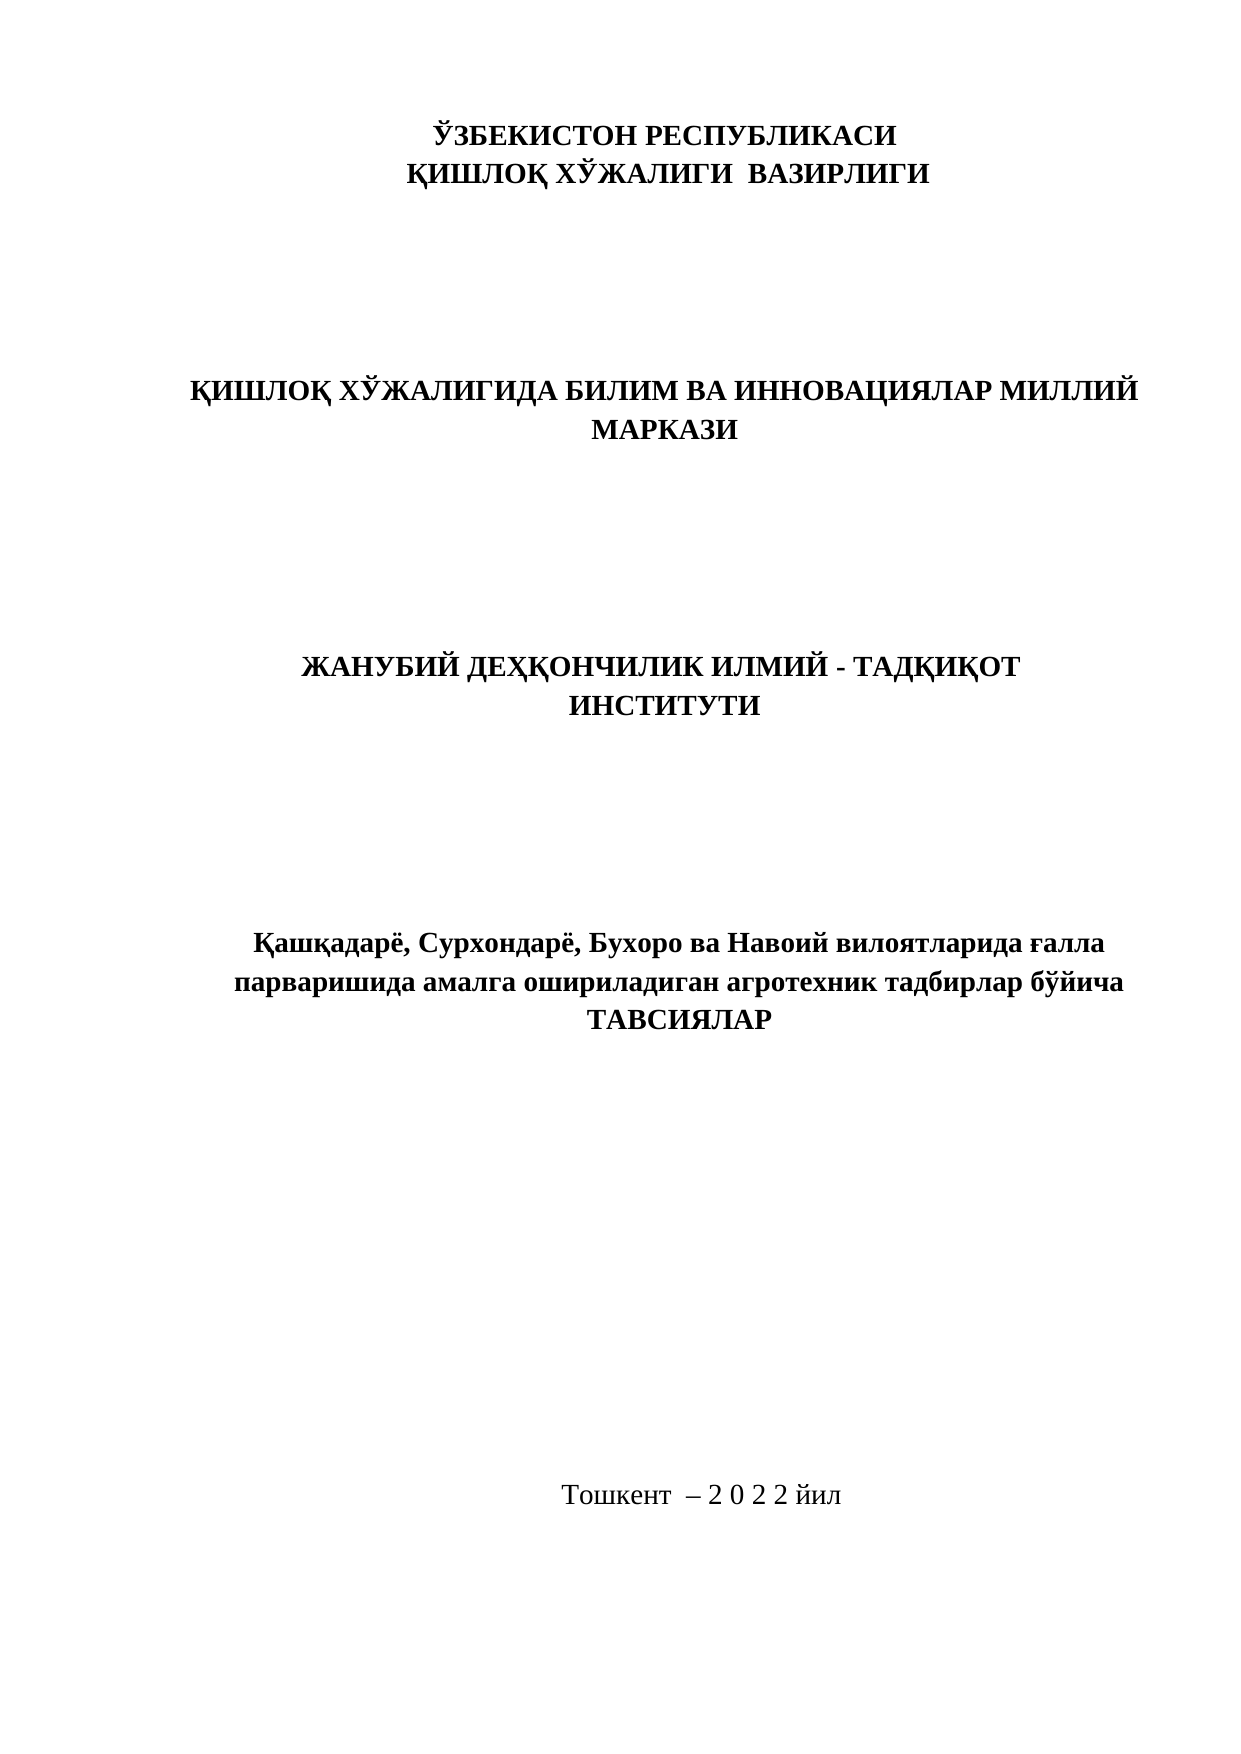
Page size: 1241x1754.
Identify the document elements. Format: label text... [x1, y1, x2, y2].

text Тошкент – 2 0 2 2 йил [251, 1477, 1152, 1511]
text ҚИШЛОҚ ХЎЖАЛИГИДА БИЛИМ ВА ИННОВАЦИЯЛАР МИЛЛИЙ МАРКАЗИ [177, 373, 1152, 445]
text Қашқадарё, Сурхондарё, Бухоро ва Навоий вилоятларида ғалла парваришида амалга ошириладиган агротехник тадбирлар бўйича ТАВСИЯЛАР [207, 925, 1152, 1036]
text ЖАНУБИЙ ДЕҲҚОНЧИЛИК ИЛМИЙ - ТАДҚИҚОТ ИНСТИТУТИ [177, 649, 1152, 721]
text ҚИШЛОҚ ХЎЖАЛИГИ ВАЗИРЛИГИ [177, 157, 1152, 190]
text ЎЗБЕКИСТОН РЕСПУБЛИКАСИ [177, 118, 1152, 152]
